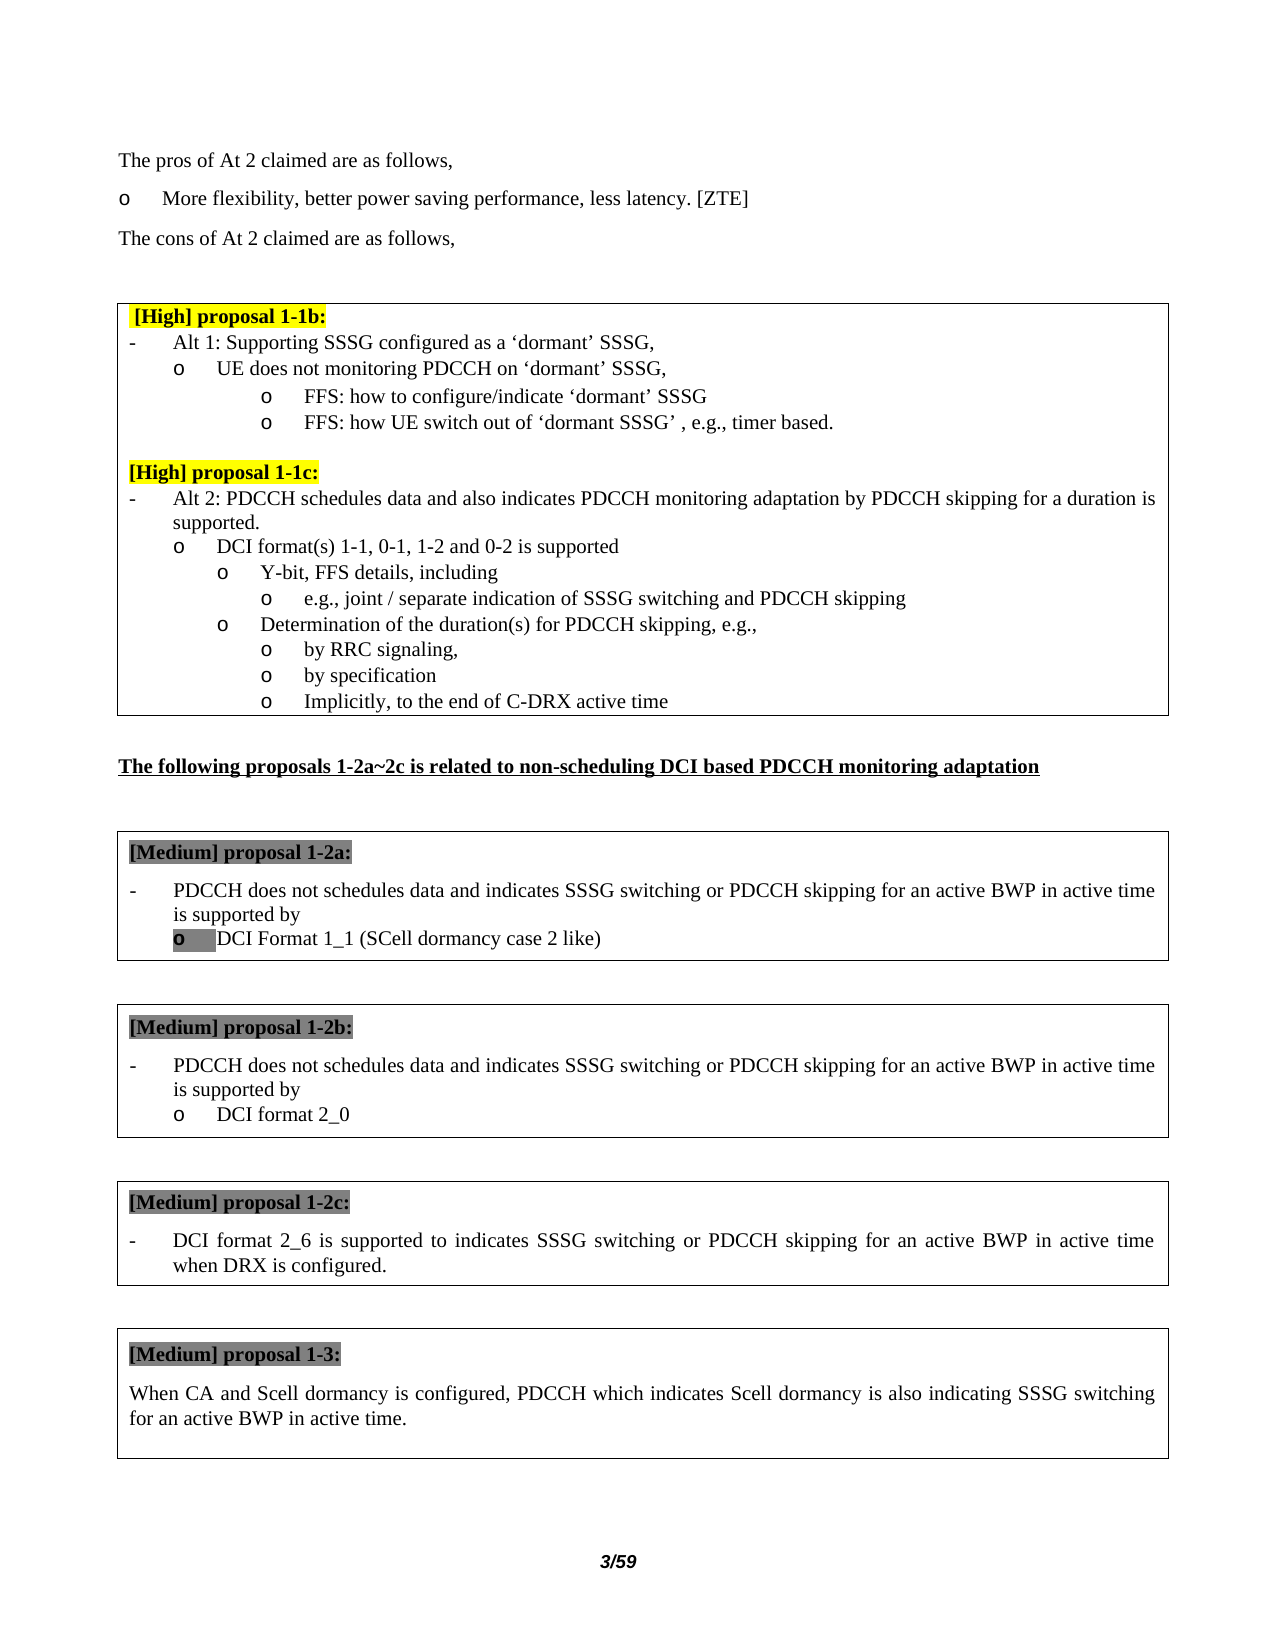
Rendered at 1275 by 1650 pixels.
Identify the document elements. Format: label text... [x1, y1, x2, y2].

table_header [Medium] proposal 1-2a: PDCCH does not schedules data and indicates SSSG switching or PDCCH skipping for an active BWP in active time is supported by DCI Format 1_1 (SCell dormancy case 2 like) [118, 832, 1168, 960]
list More flexibility, better power saving performance, less latency. [ZTE] [118, 186, 1157, 212]
text The cons of At 2 claimed are as follows, [118, 226, 1157, 250]
table_header [Medium] proposal 1-3: When CA and Scell dormancy is configured, PDCCH which indicates Scell dormancy is also indicating SSSG switching for an active BWP in active time. [118, 1329, 1168, 1457]
table_header [High] proposal 1-1b: Alt 1: Supporting SSSG configured as a ‘dormant’ SSSG, UE does not monitoring PDCCH on ‘dormant’ SSSG, FFS: how to configure/indicate ‘dormant’ SSSG FFS: how UE switch out of ‘dormant SSSG’ , e.g., timer based. [High] proposal 1-1c: Alt 2: PDCCH schedules data and also indicates PDCCH monitoring adaptation by PDCCH skipping for a duration is supported. DCI format(s) 1-1, 0-1, 1-2 and 0-2 is supported Y-bit, FFS details, including e.g., joint / separate indication of SSSG switching and PDCCH skipping Determination of the duration(s) for PDCCH skipping, e.g., by RRC signaling, by specification Implicitly, to the end of C-DRX active time [118, 304, 1168, 714]
table_header [Medium] proposal 1-2b: PDCCH does not schedules data and indicates SSSG switching or PDCCH skipping for an active BWP in active time is supported by DCI format 2_0 [118, 1005, 1168, 1137]
text The following proposals 1-2a~2c is related to non-scheduling DCI based PDCCH monitoring adaptation [118, 754, 1157, 778]
text The pros of At 2 claimed are as follows, [118, 148, 1157, 172]
table_header [Medium] proposal 1-2c: DCI format 2_6 is supported to indicates SSSG switching or PDCCH skipping for an active BWP in active time when DRX is configured. [118, 1182, 1168, 1284]
